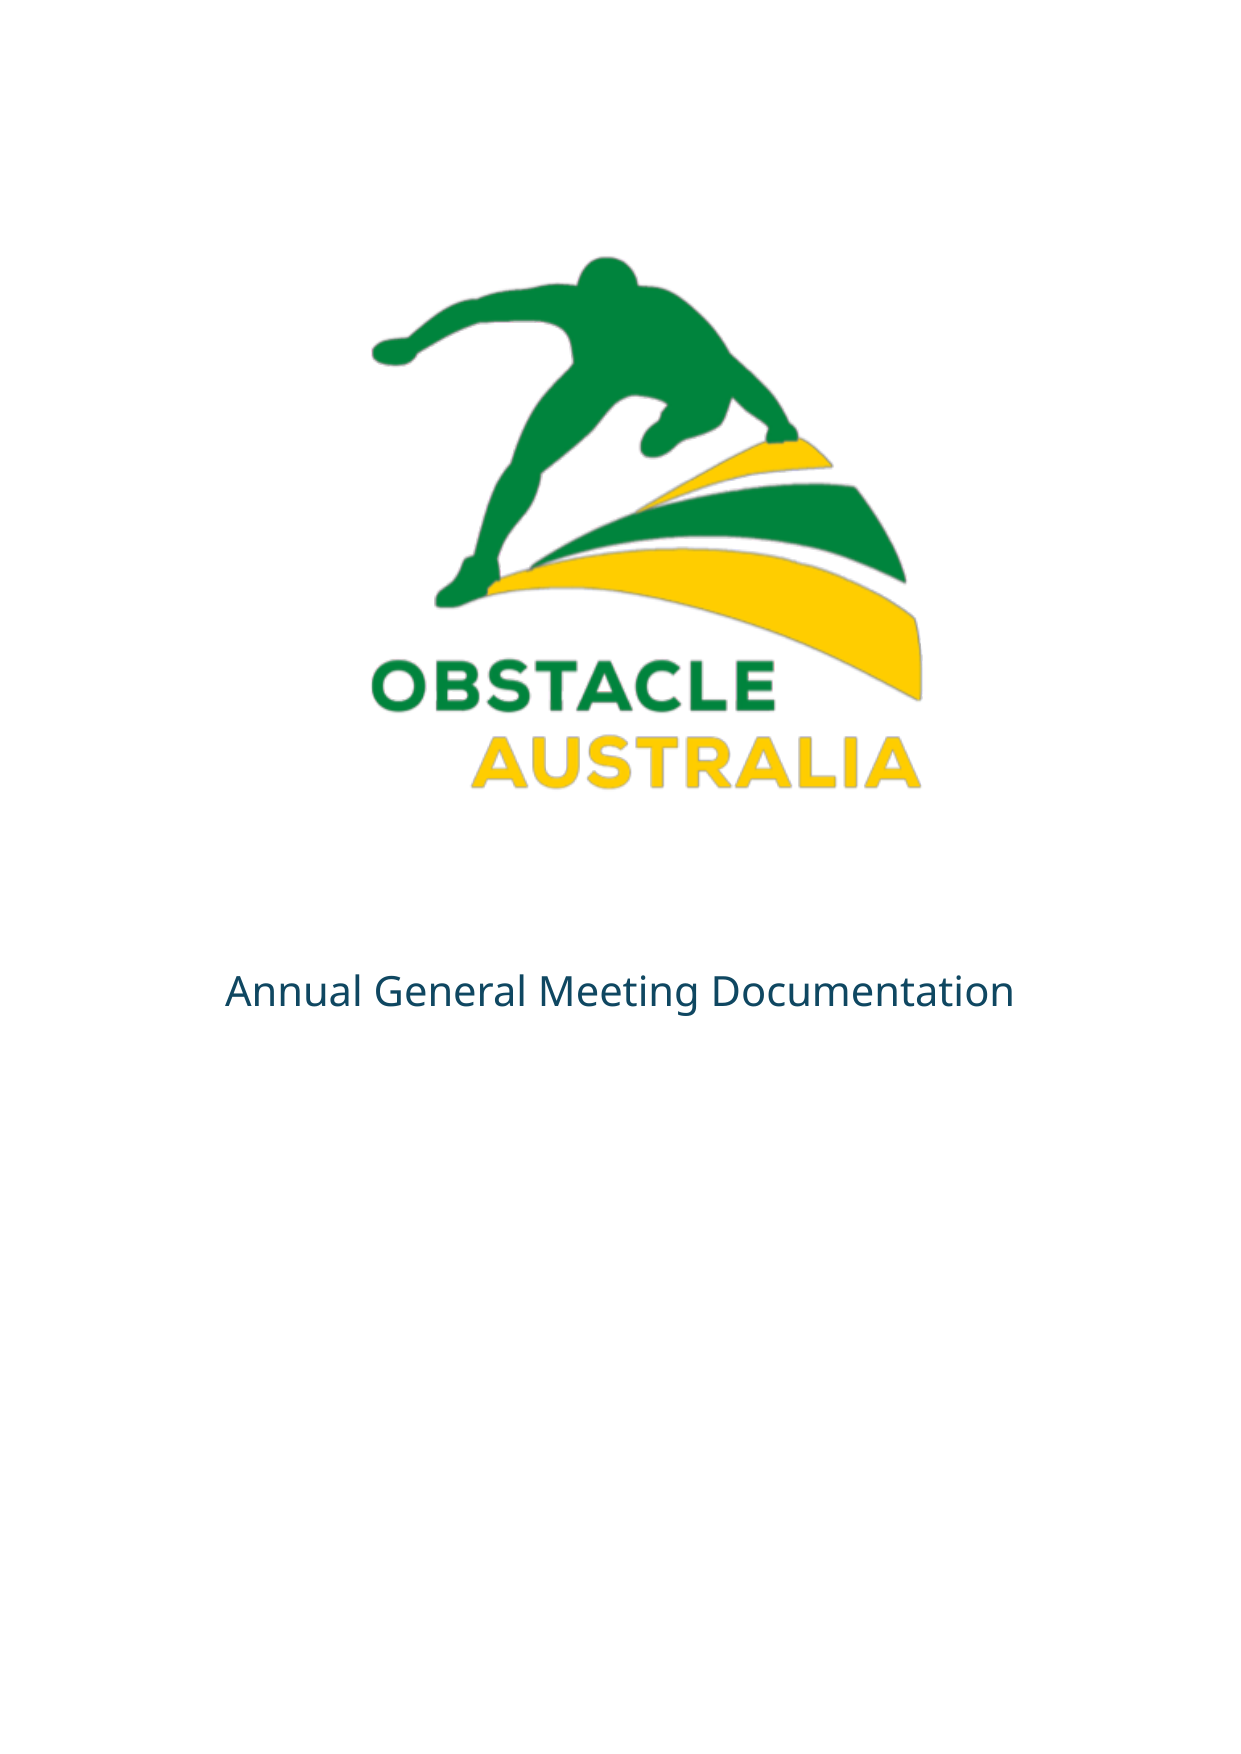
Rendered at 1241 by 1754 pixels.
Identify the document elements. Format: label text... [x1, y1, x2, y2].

picture [150, 150, 1089, 922]
subtitle Annual General Meeting Documentation [150, 962, 1090, 1019]
